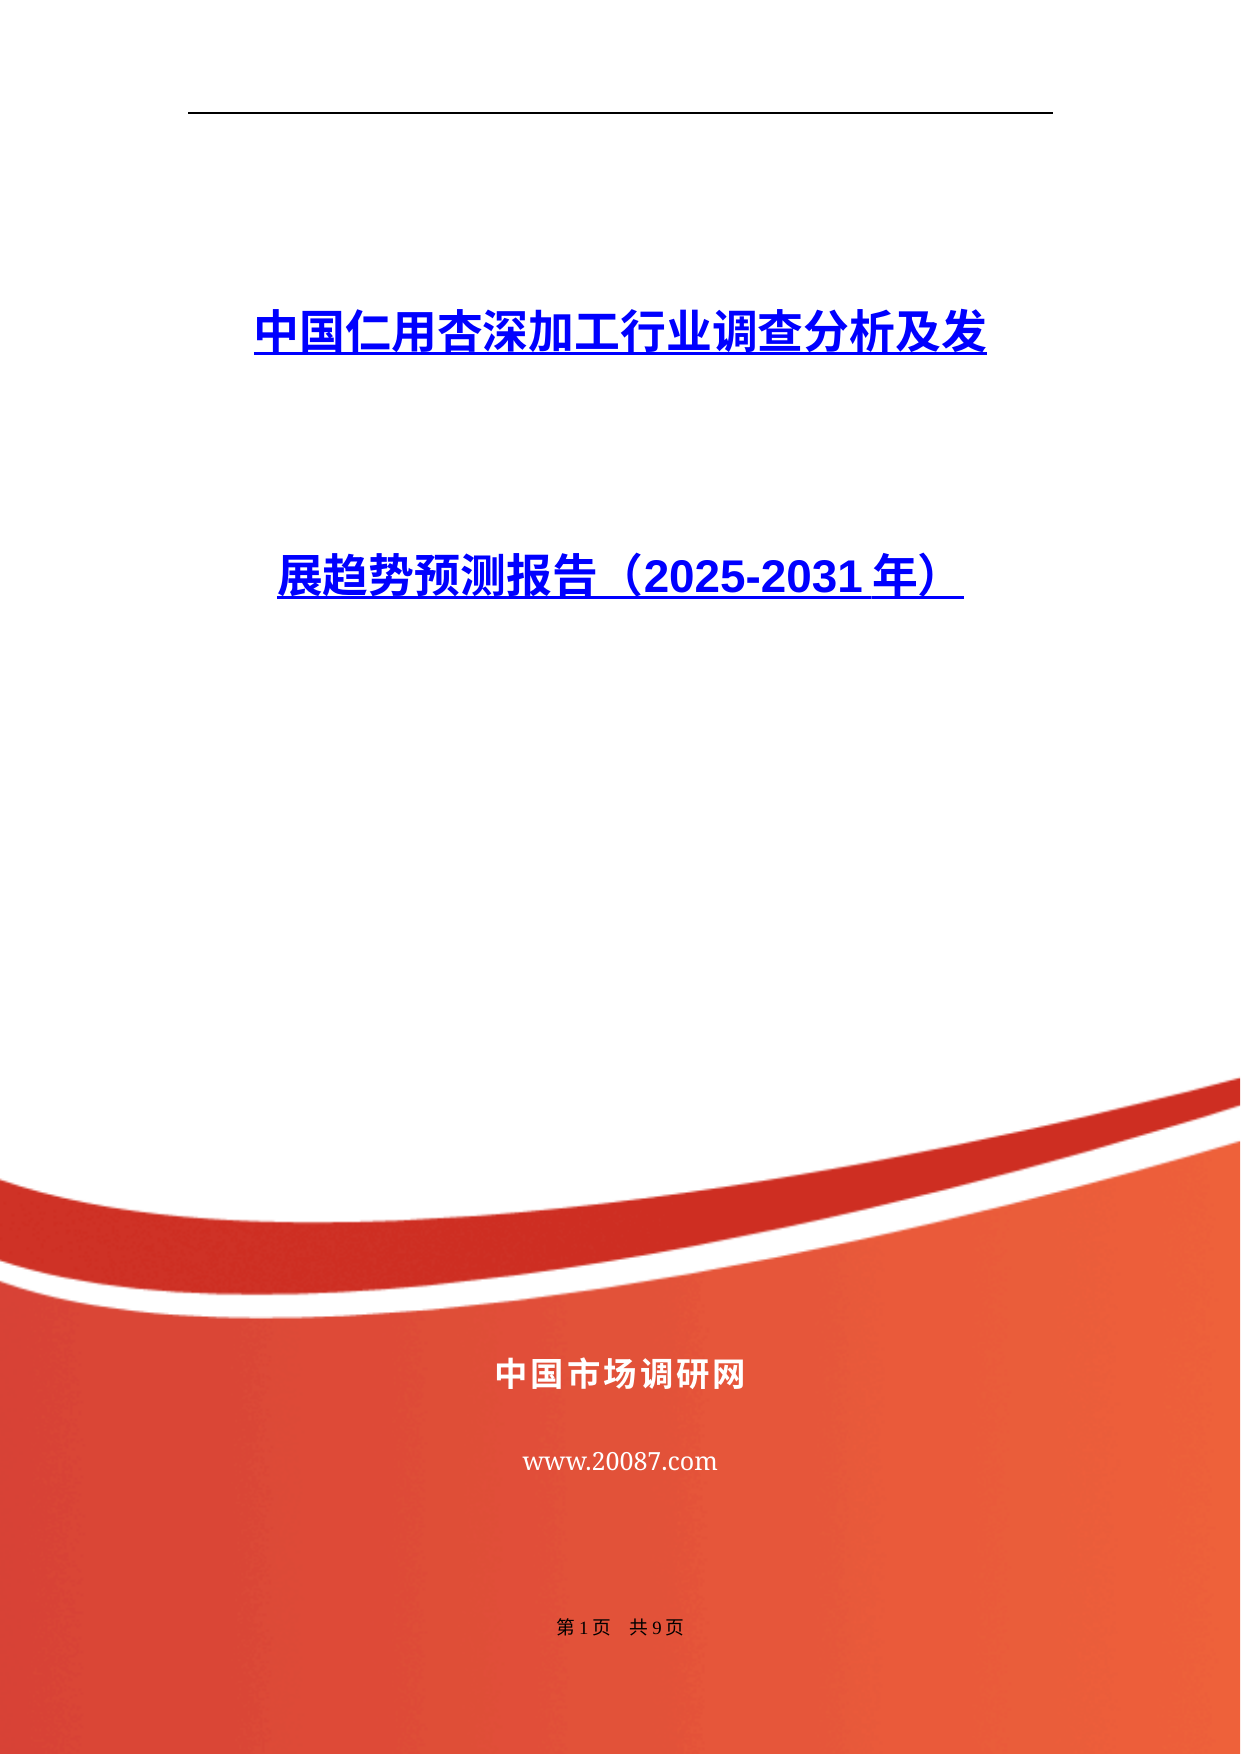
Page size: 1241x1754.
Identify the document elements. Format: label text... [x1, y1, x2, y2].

subtitle 中国市场调研网 [187, 1339, 1053, 1404]
text www.20087.com [187, 1428, 1053, 1493]
table_header 中国仁用杏深加工行业调查分析及发展趋势预测报告（2025-2031年） [188, 207, 1053, 773]
picture [0, 1006, 1241, 1754]
